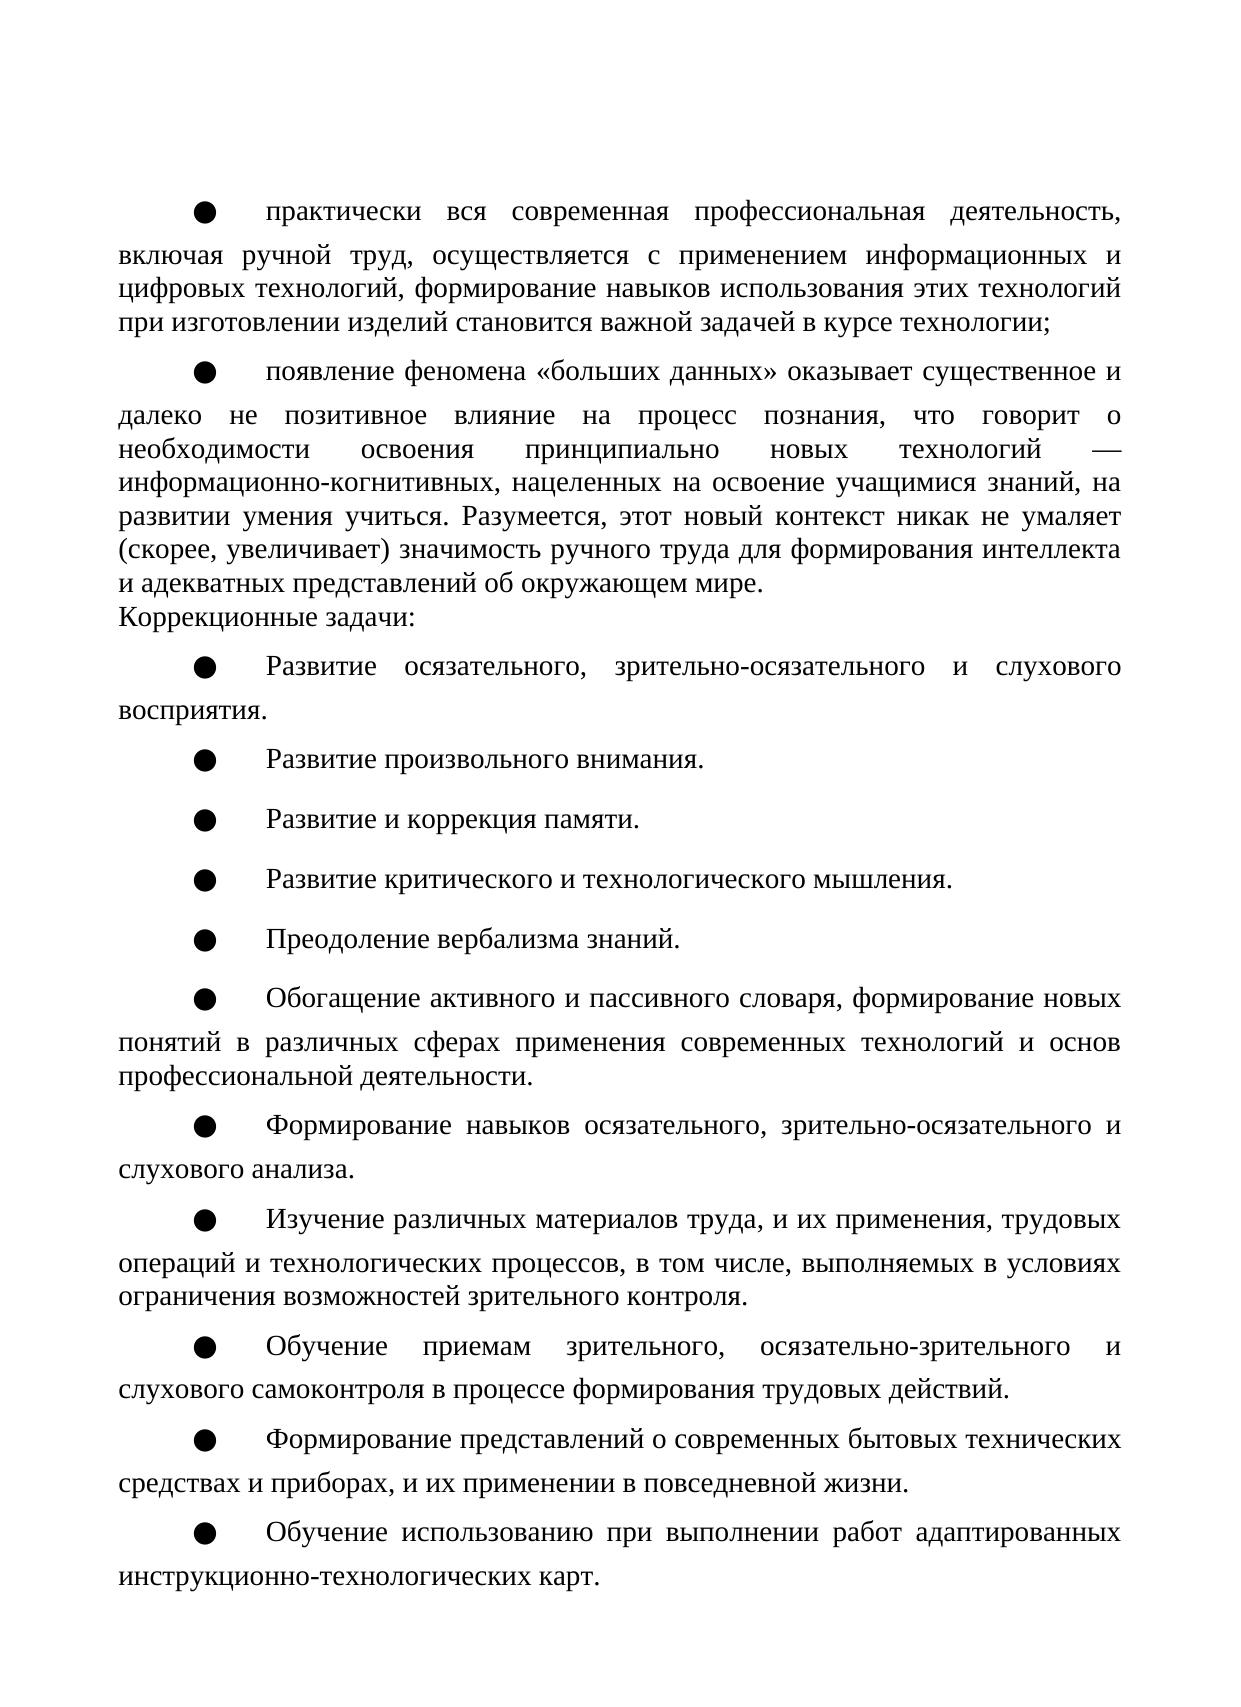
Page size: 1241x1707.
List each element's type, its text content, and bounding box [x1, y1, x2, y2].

list Развитие и коррекция памяти. [118, 785, 1122, 845]
list Обучение приемам зрительного, осязательно-зрительного и слухового самоконтроля в процессе формирования трудовых действий. [118, 1312, 1122, 1405]
list Обучение использованию при выполнении работ адаптированных инструкционно-технологических карт. [118, 1498, 1122, 1592]
text Коррекционные задачи: [118, 599, 1122, 632]
list практически вся современная профессиональная деятельность, включая ручной труд, осуществляется с применением информационных и цифровых технологий, формирование навыков использования этих технологий при изготовлении изделий становится важной задачей в курсе технологии; [118, 177, 1122, 338]
list Изучение различных материалов труда, и их применения, трудовых операций и технологических процессов, в том числе, выполняемых в условиях ограничения возможностей зрительного контроля. [118, 1185, 1122, 1312]
list Развитие произвольного внимания. [118, 726, 1122, 785]
list появление феномена «больших данных» оказывает существенное и далеко не позитивное влияние на процесс познания, что говорит о необходимости освоения принципиально новых технологий — информационно-когнитивных, нацеленных на освоение учащимися знаний, на развитии умения учиться. Разумеется, этот новый контекст никак не умаляет (скорее, увеличивает) значимость ручного труда для формирования интеллекта и адекватных представлений об окружающем мире. [118, 338, 1122, 599]
list Развитие критического и технологического мышления. [118, 845, 1122, 905]
list Формирование представлений о современных бытовых технических средствах и приборах, и их применении в повседневной жизни. [118, 1405, 1122, 1498]
list Преодоление вербализма знаний. [118, 905, 1122, 965]
list Развитие осязательного, зрительно-осязательного и слухового восприятия. [118, 632, 1122, 726]
list Обогащение активного и пассивного словаря, формирование новых понятий в различных сферах применения современных технологий и основ профессиональной деятельности. [118, 965, 1122, 1092]
list Формирование навыков осязательного, зрительно-осязательного и слухового анализа. [118, 1092, 1122, 1185]
